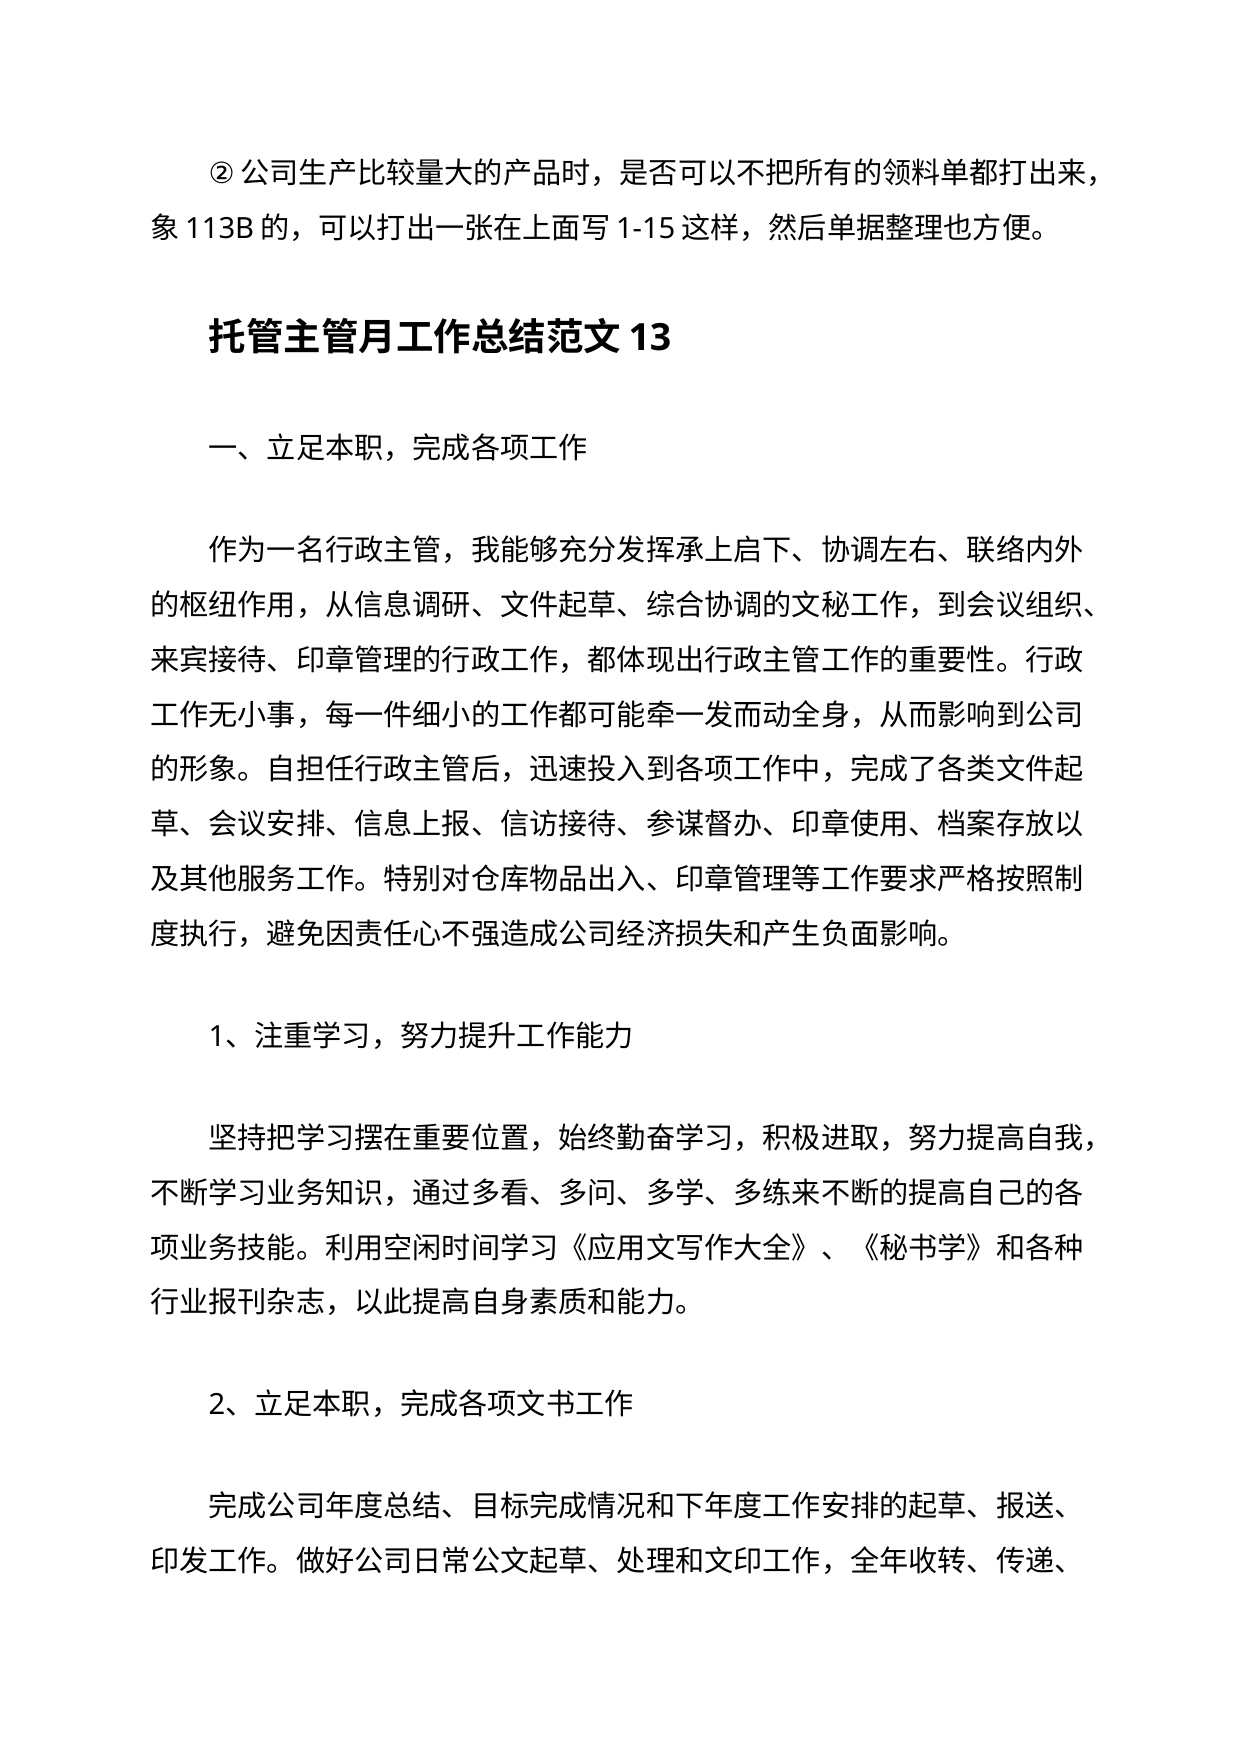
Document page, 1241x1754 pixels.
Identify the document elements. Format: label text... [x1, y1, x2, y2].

text 2、立足本职，完成各项文书工作 [150, 1381, 1090, 1423]
text 作为一名行政主管，我能够充分发挥承上启下、协调左右、联络内外的枢纽作用，从信息调研、文件起草、综合协调的文秘工作，到会议组织、来宾接待、印章管理的行政工作，都体现出行政主管工作的重要性。行政工作无小事，每一件细小的工作都可能牵一发而动全身，从而影响到公司的形象。自担任行政主管后，迅速投入到各项工作中，完成了各类文件起草、会议安排、信息上报、信访接待、参谋督办、印章使用、档案存放以及其他服务工作。特别对仓库物品出入、印章管理等工作要求严格按照制度执行，避免因责任心不强造成公司经济损失和产生负面影响。 [150, 526, 1090, 953]
text 托管主管月工作总结范文13 [150, 307, 1090, 361]
text 坚持把学习摆在重要位置，始终勤奋学习，积极进取，努力提高自我，不断学习业务知识，通过多看、多问、多学、多练来不断的提高自己的各项业务技能。利用空闲时间学习《应用文写作大全》、《秘书学》和各种行业报刊杂志，以此提高自身素质和能力。 [150, 1114, 1090, 1321]
text 1、注重学习，努力提升工作能力 [150, 1012, 1090, 1055]
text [150, 1483, 1090, 1580]
text 一、立足本职，完成各项工作 [150, 424, 1090, 467]
text ②公司生产比较量大的产品时，是否可以不把所有的领料单都打出来，象113B的，可以打出一张在上面写1-15这样，然后单据整理也方便。 [150, 150, 1090, 247]
